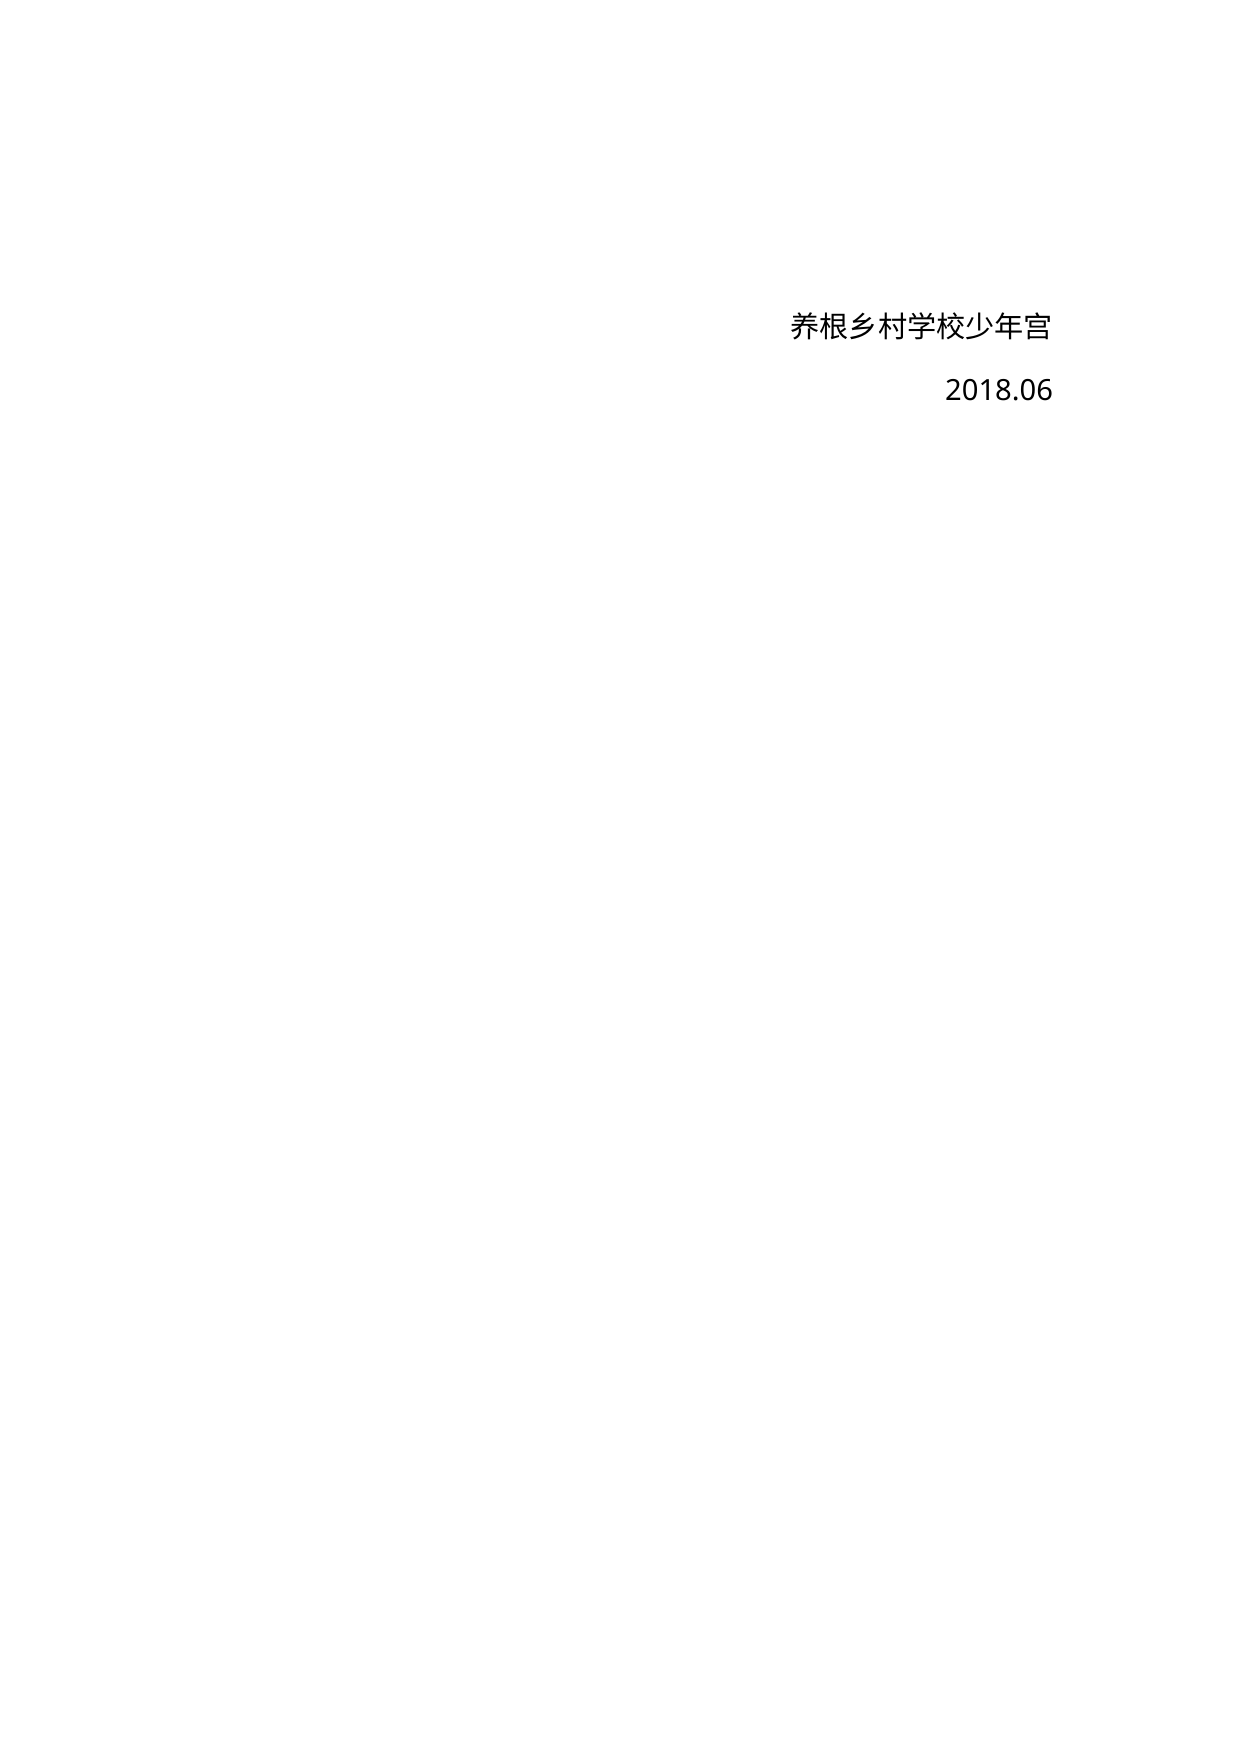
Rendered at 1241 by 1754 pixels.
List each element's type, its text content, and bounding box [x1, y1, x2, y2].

text 养根乡村学校少年宫 [187, 292, 1053, 357]
text 2018.06 [187, 357, 1053, 422]
